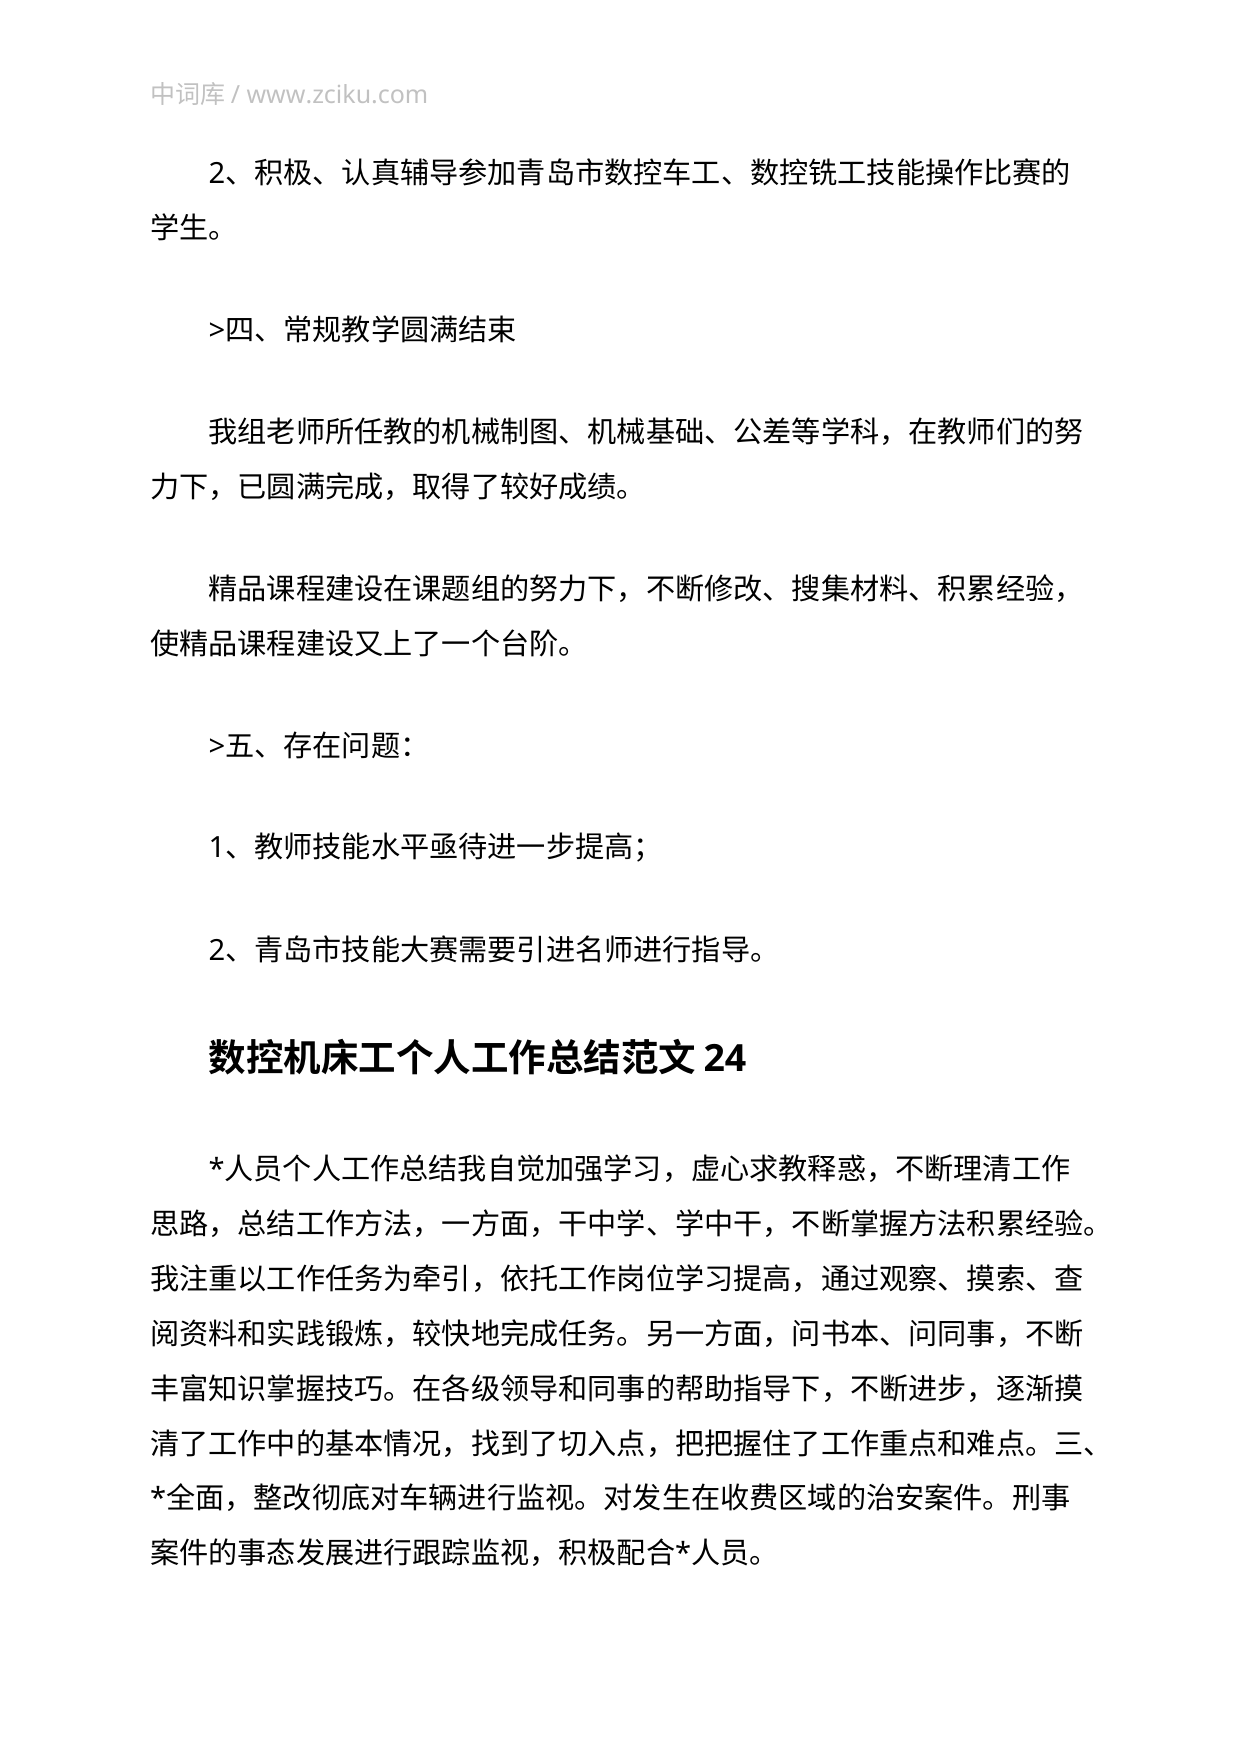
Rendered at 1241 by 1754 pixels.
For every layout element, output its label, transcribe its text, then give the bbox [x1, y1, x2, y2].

text 1、教师技能水平亟待进一步提高； [150, 824, 1090, 866]
text 2、青岛市技能大赛需要引进名师进行指导。 [150, 926, 1090, 968]
text >四、常规教学圆满结束 [150, 307, 1090, 349]
text 2、积极、认真辅导参加青岛市数控车工、数控铣工技能操作比赛的学生。 [150, 150, 1090, 247]
text *人员个人工作总结我自觉加强学习，虚心求教释惑，不断理清工作思路，总结工作方法，一方面，干中学、学中干，不断掌握方法积累经验。我注重以工作任务为牵引，依托工作岗位学习提高，通过观察、摸索、查阅资料和实践锻炼，较快地完成任务。另一方面，问书本、问同事，不断丰富知识掌握技巧。在各级领导和同事的帮助指导下，不断进步，逐渐摸清了工作中的基本情况，找到了切入点，把把握住了工作重点和难点。三、*全面，整改彻底对车辆进行监视。对发生在收费区域的治安案件。刑事案件的事态发展进行跟踪监视，积极配合*人员。 [150, 1146, 1090, 1572]
text 精品课程建设在课题组的努力下，不断修改、搜集材料、积累经验，使精品课程建设又上了一个台阶。 [150, 565, 1090, 663]
text 数控机床工个人工作总结范文24 [150, 1028, 1090, 1082]
text >五、存在问题： [150, 722, 1090, 764]
text 我组老师所任教的机械制图、机械基础、公差等学科，在教师们的努力下，已圆满完成，取得了较好成绩。 [150, 409, 1090, 506]
